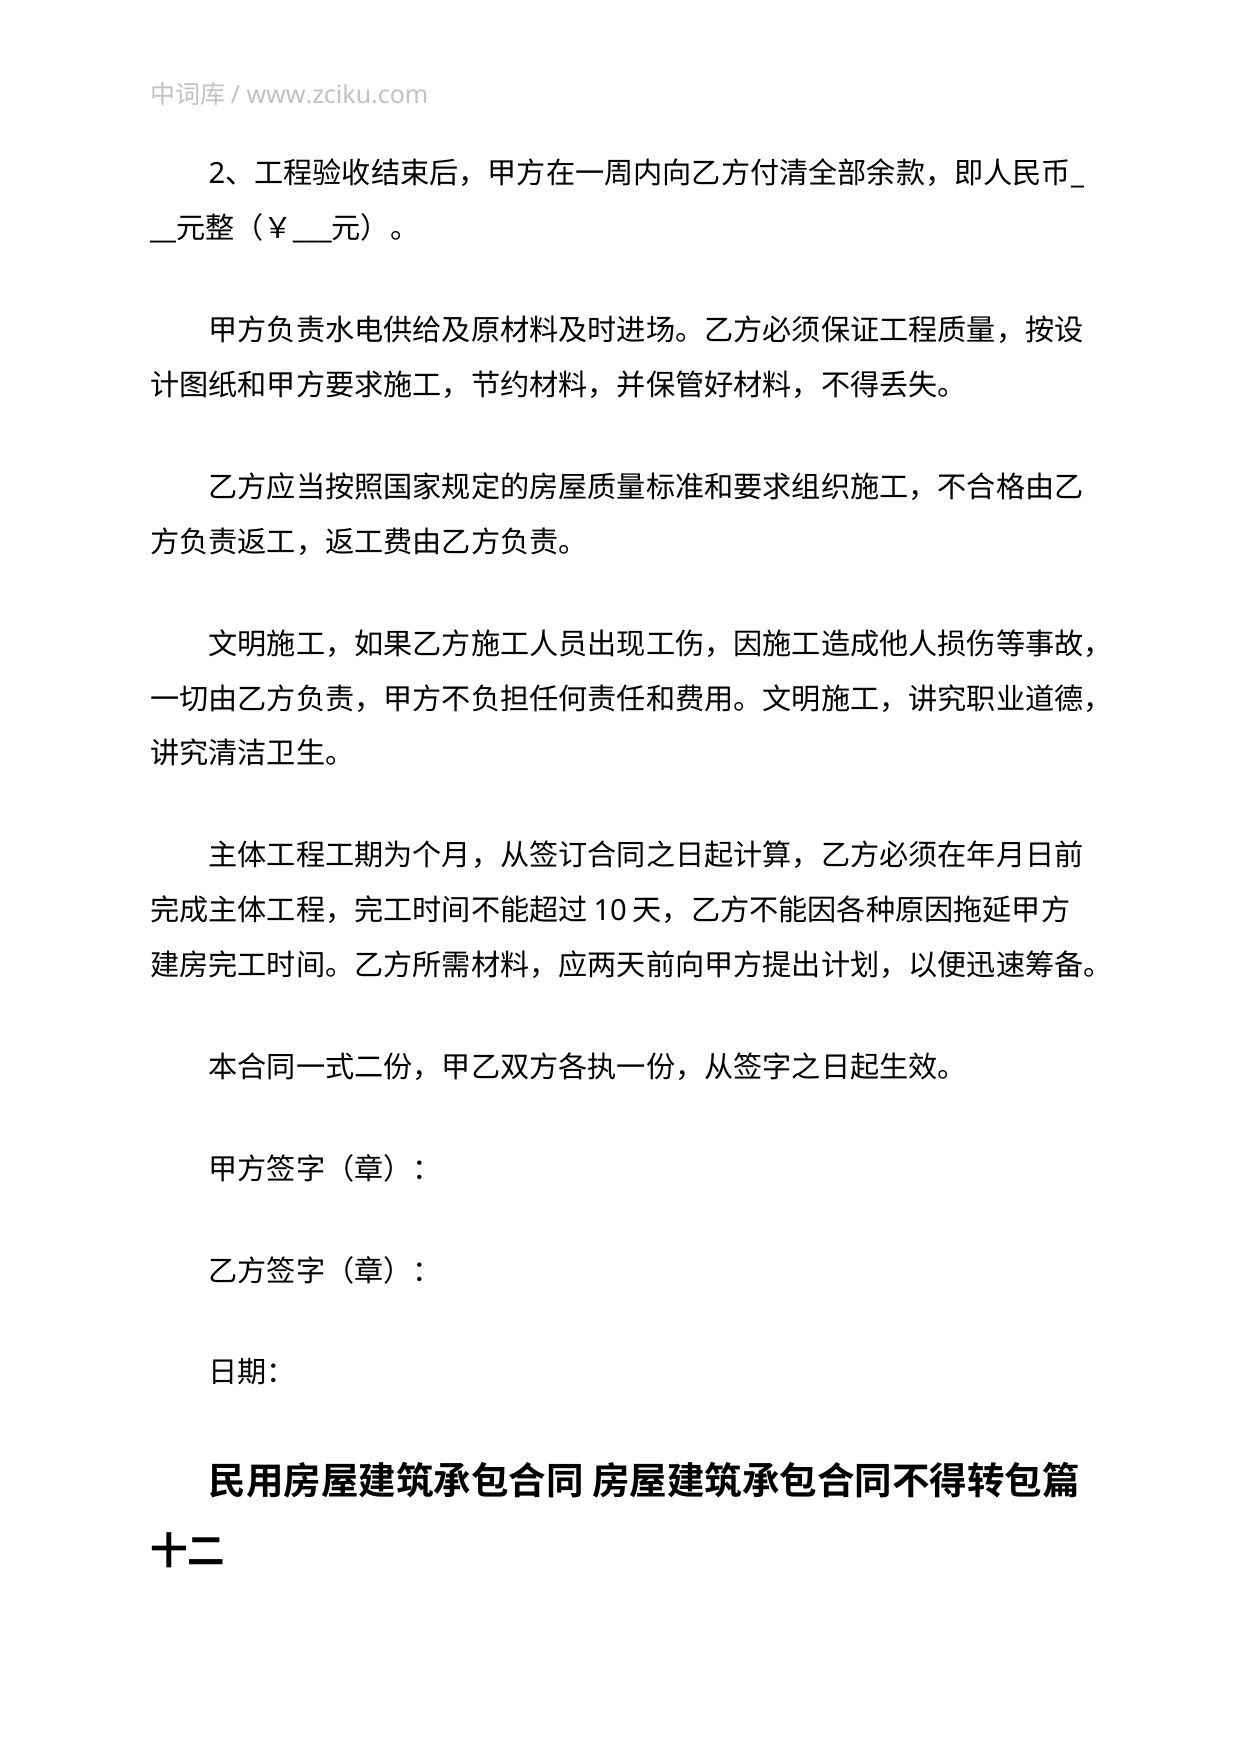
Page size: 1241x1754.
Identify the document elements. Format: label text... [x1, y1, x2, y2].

text 2、工程验收结束后，甲方在一周内向乙方付清全部余款，即人民币___元整（￥___元）。 [150, 150, 1090, 247]
text 甲方负责水电供给及原材料及时进场。乙方必须保证工程质量，按设计图纸和甲方要求施工，节约材料，并保管好材料，不得丢失。 [150, 307, 1090, 404]
text 文明施工，如果乙方施工人员出现工伤，因施工造成他人损伤等事故，一切由乙方负责，甲方不负担任何责任和费用。文明施工，讲究职业道德，讲究清洁卫生。 [150, 620, 1090, 772]
text 主体工程工期为个月，从签订合同之日起计算，乙方必须在年月日前完成主体工程，完工时间不能超过10天，乙方不能因各种原因拖延甲方建房完工时间。乙方所需材料，应两天前向甲方提出计划，以便迅速筹备。 [150, 832, 1090, 984]
text 乙方签字（章）： [150, 1247, 1090, 1289]
text 甲方签字（章）： [150, 1145, 1090, 1188]
text 民用房屋建筑承包合同 房屋建筑承包合同不得转包篇十二 [150, 1451, 1090, 1575]
text 乙方应当按照国家规定的房屋质量标准和要求组织施工，不合格由乙方负责返工，返工费由乙方负责。 [150, 464, 1090, 561]
text 日期： [150, 1349, 1090, 1391]
text 本合同一式二份，甲乙双方各执一份，从签字之日起生效。 [150, 1043, 1090, 1086]
